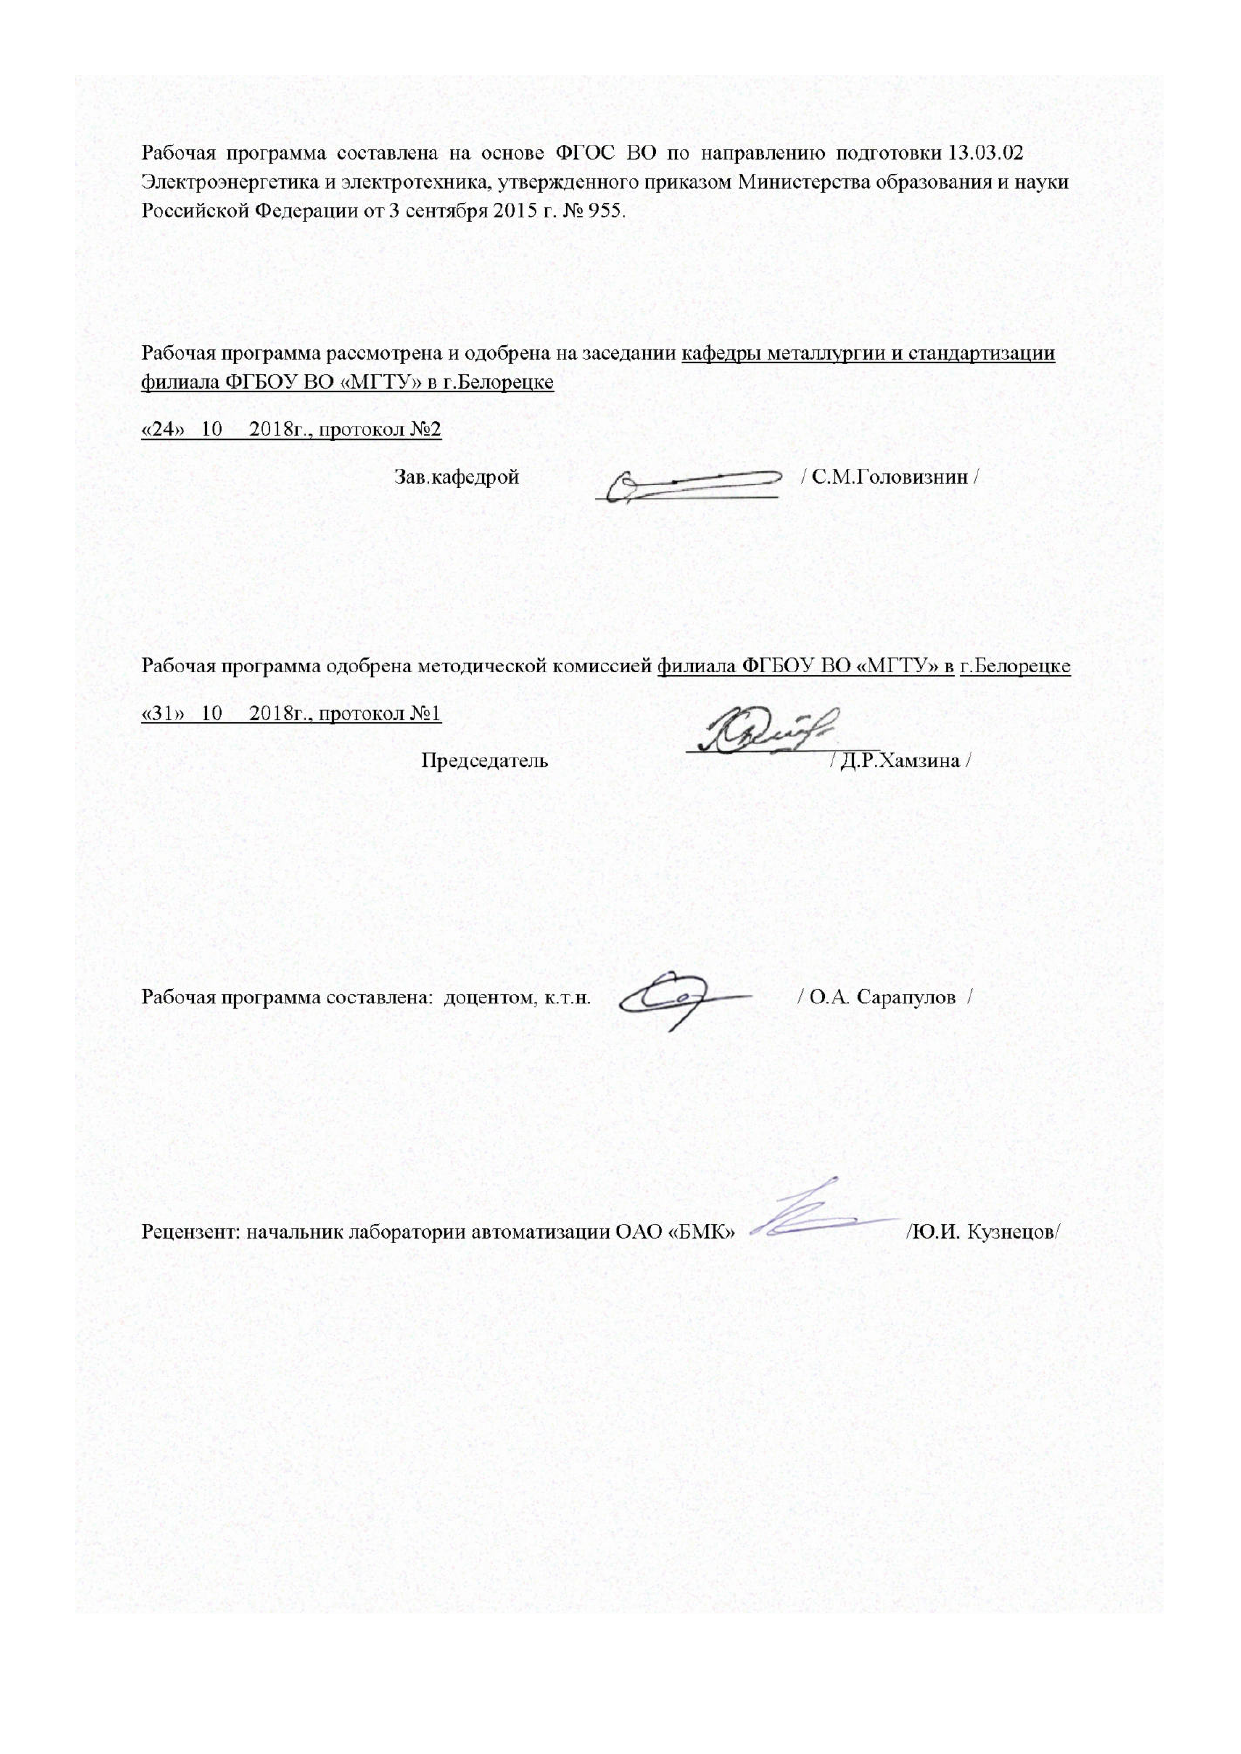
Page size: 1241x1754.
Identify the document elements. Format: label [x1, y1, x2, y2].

picture [75, 75, 1164, 1614]
